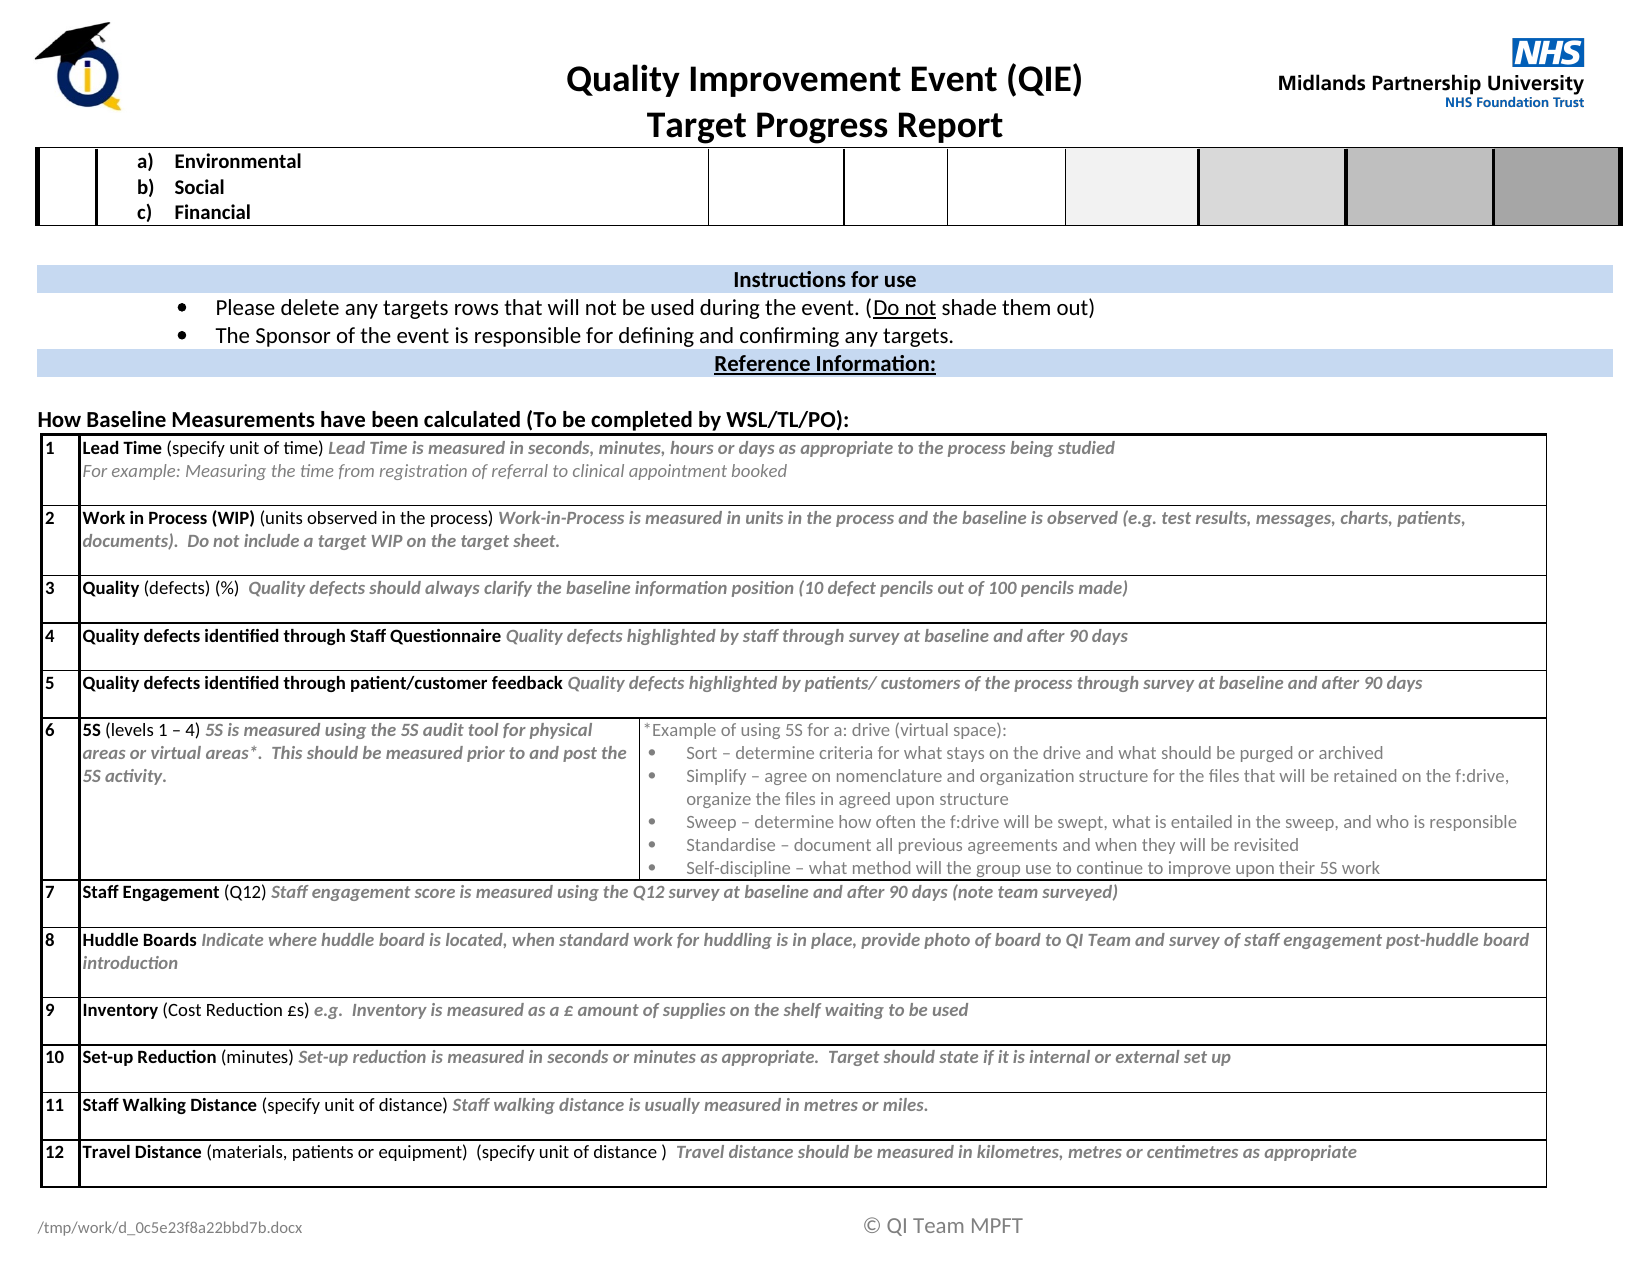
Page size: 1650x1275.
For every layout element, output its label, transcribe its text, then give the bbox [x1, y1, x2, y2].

table_cell [948, 148, 1065, 225]
table_cell Staff Walking Distance (specify unit of distance) Staff walking distance is usually measured in metres or miles. [81, 1093, 1546, 1139]
table_cell 5S (levels 1 – 4) 5S is measured using the 5S audit tool for physical areas or virtual areas*. This should be measured prior to and post the 5S activity. [81, 719, 639, 879]
text How Baseline Measurements have been calculated (To be completed by WSL/TL/PO): [37, 405, 1613, 433]
table_cell 3 [43, 576, 78, 622]
list Please delete any targets rows that will not be used during the event. (Do not shade them out) [178, 293, 1613, 321]
text Reference Information: [37, 349, 1613, 377]
text Instructions for use [37, 265, 1613, 293]
table_cell 10 [43, 1046, 78, 1091]
table_cell [1200, 148, 1346, 225]
table_cell Travel Distance (materials, patients or equipment) (specify unit of distance ) Travel distance should be measured in kilometres, metres or centimetres as appropriate [81, 1141, 1546, 1186]
table_cell Set-up Reduction (minutes) Set-up reduction is measured in seconds or minutes as appropriate. Target should state if it is internal or external set up [81, 1046, 1546, 1091]
table_cell *Example of using 5S for a: drive (virtual space): Sort – determine criteria for what stays on the drive and what should be purged or archived Simplify – agree on nomenclature and organization structure for the files that will be retained on the f:drive, organize the files in agreed upon structure Sweep – determine how often the f:drive will be swept, what is entailed in the sweep, and who is responsible Standardise – document all previous agreements and when they will be revisited Self-discipline – what method will the group use to continue to improve upon their 5S work [640, 719, 1546, 879]
table_header 1 [43, 436, 78, 505]
table_cell 2 [43, 506, 78, 575]
table_cell 17 [40, 148, 96, 225]
table_cell Huddle Boards Indicate where huddle board is located, when standard work for huddling is in place, provide photo of board to QI Team and survey of staff engagement post-huddle board introduction [81, 928, 1546, 997]
table_cell 11 [43, 1093, 78, 1139]
table_cell 4 [43, 624, 78, 669]
table_cell Quality (defects) (%) Quality defects should always clarify the baseline information position (10 defect pencils out of 100 pencils made) [81, 576, 1546, 622]
table_header Lead Time (specify unit of time) Lead Time is measured in seconds, minutes, hours or days as appropriate to the process being studied For example: Measuring the time from registration of referral to clinical appointment booked [81, 436, 1546, 505]
table_cell Quality defects identified through patient/customer feedback Quality defects highlighted by patients/ customers of the process through survey at baseline and after 90 days [81, 671, 1546, 717]
picture [1251, 9, 1613, 136]
table_cell Staff Engagement (Q12) Staff engagement score is measured using the Q12 survey at baseline and after 90 days (note team surveyed) [81, 881, 1546, 926]
table_cell Work in Process (WIP) (units observed in the process) Work-in-Process is measured in units in the process and the baseline is observed (e.g. test results, messages, charts, patients, documents). Do not include a target WIP on the target sheet. [81, 506, 1546, 575]
table_cell [709, 148, 844, 225]
table_cell [1495, 148, 1618, 225]
table_cell 9 [43, 998, 78, 1044]
table_cell 7 [43, 881, 78, 926]
list The Sponsor of the event is responsible for defining and confirming any targets. [178, 321, 1613, 349]
table_cell 5 [43, 671, 78, 717]
table_cell 6 [43, 719, 78, 879]
table_cell 8 [43, 928, 78, 997]
table_cell 12 [43, 1141, 78, 1186]
table_cell Quality defects identified through Staff Questionnaire Quality defects highlighted by staff through survey at baseline and after 90 days [81, 624, 1546, 669]
table_cell [845, 148, 947, 225]
table_cell Inventory (Cost Reduction £s) e.g. Inventory is measured as a £ amount of supplies on the shelf waiting to be used [81, 998, 1546, 1044]
table_cell [1066, 148, 1198, 225]
table_cell Sustainability (Triple bottom line) Environmental Social Financial [98, 148, 708, 225]
table_cell [1348, 148, 1494, 225]
picture [32, 20, 133, 113]
